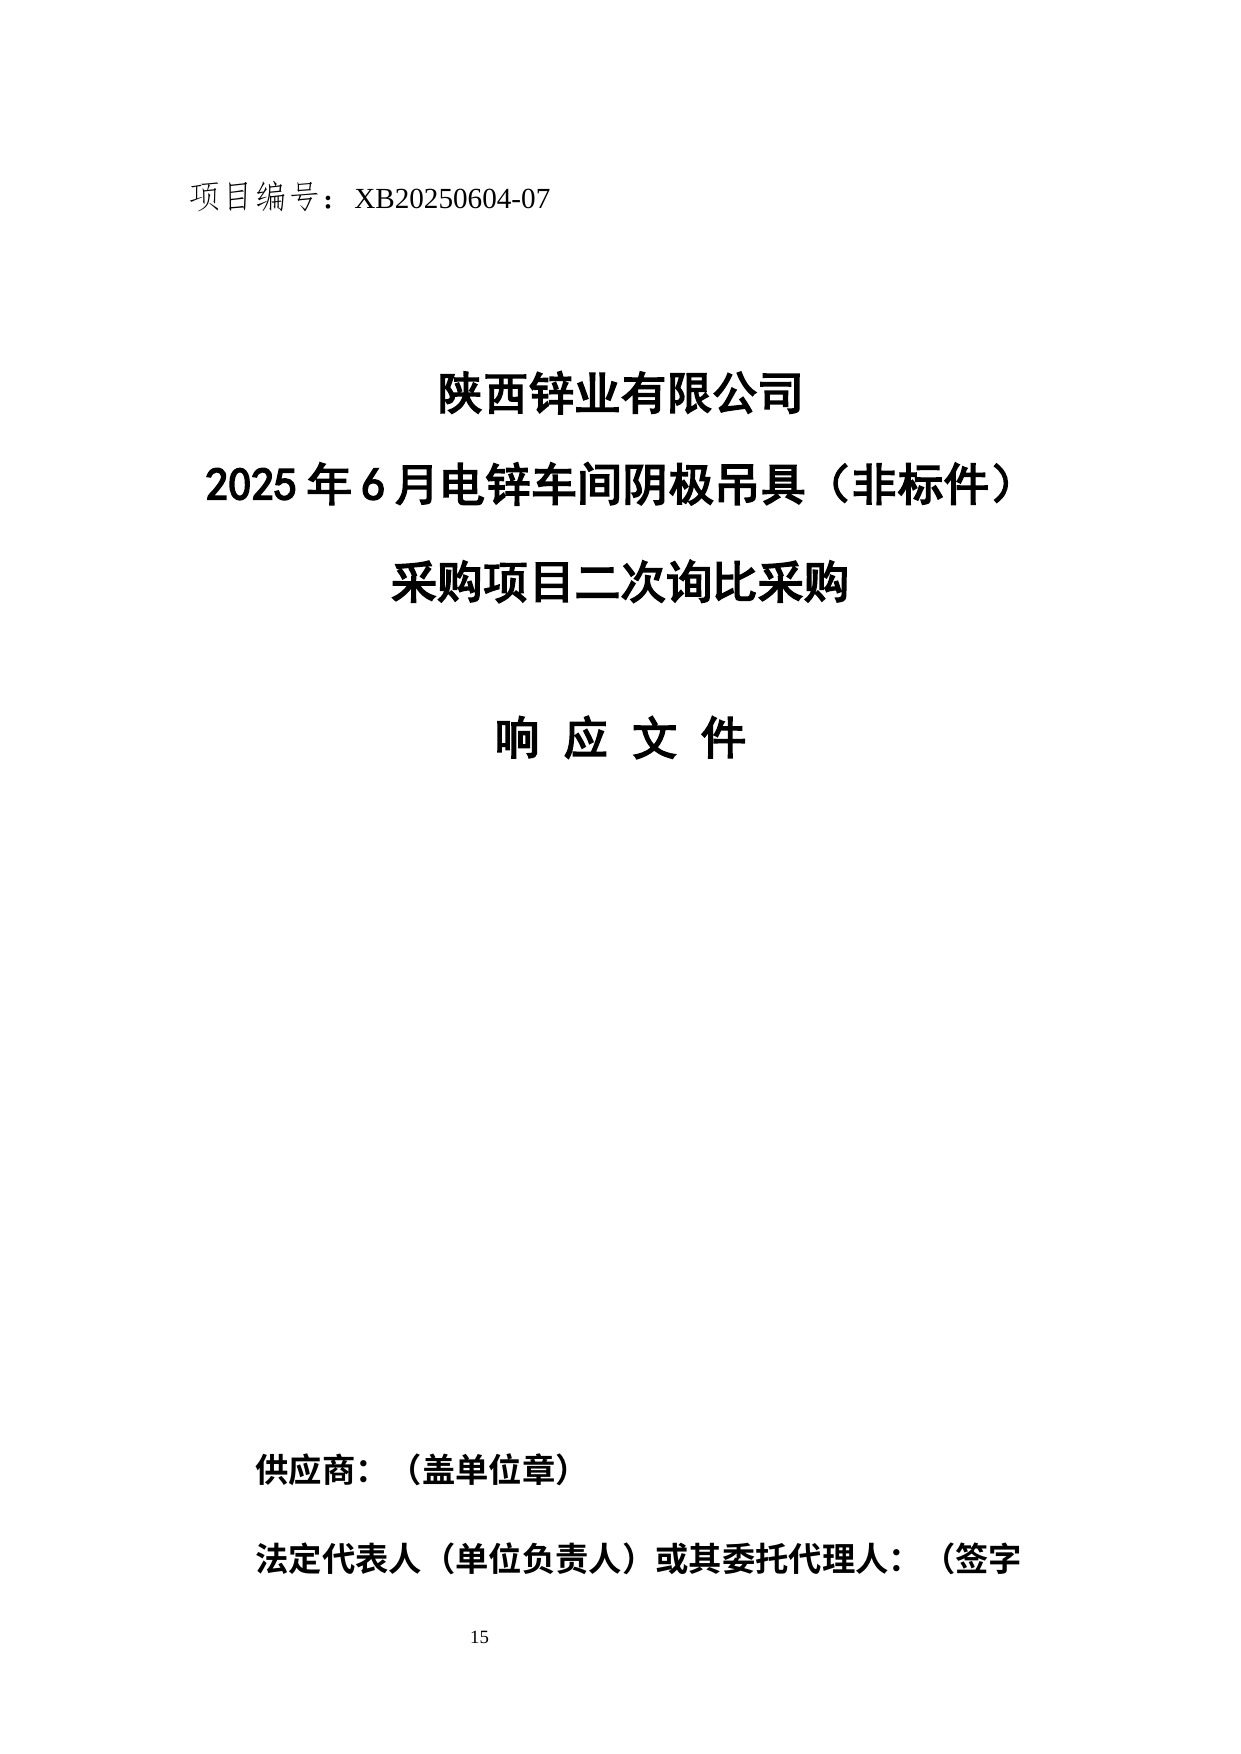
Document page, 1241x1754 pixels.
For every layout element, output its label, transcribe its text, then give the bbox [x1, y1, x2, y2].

text 陕西锌业有限公司 [187, 357, 1053, 422]
text 项目编号：XB20250604-07 [187, 162, 1053, 227]
text 响 应 文 件 [187, 702, 1053, 767]
text 供应商：（盖单位章） [187, 1436, 1053, 1501]
text 2025年6月电锌车间阴极吊具（非标件）采购项目二次询比采购 [187, 448, 1053, 611]
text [187, 1525, 1053, 1590]
